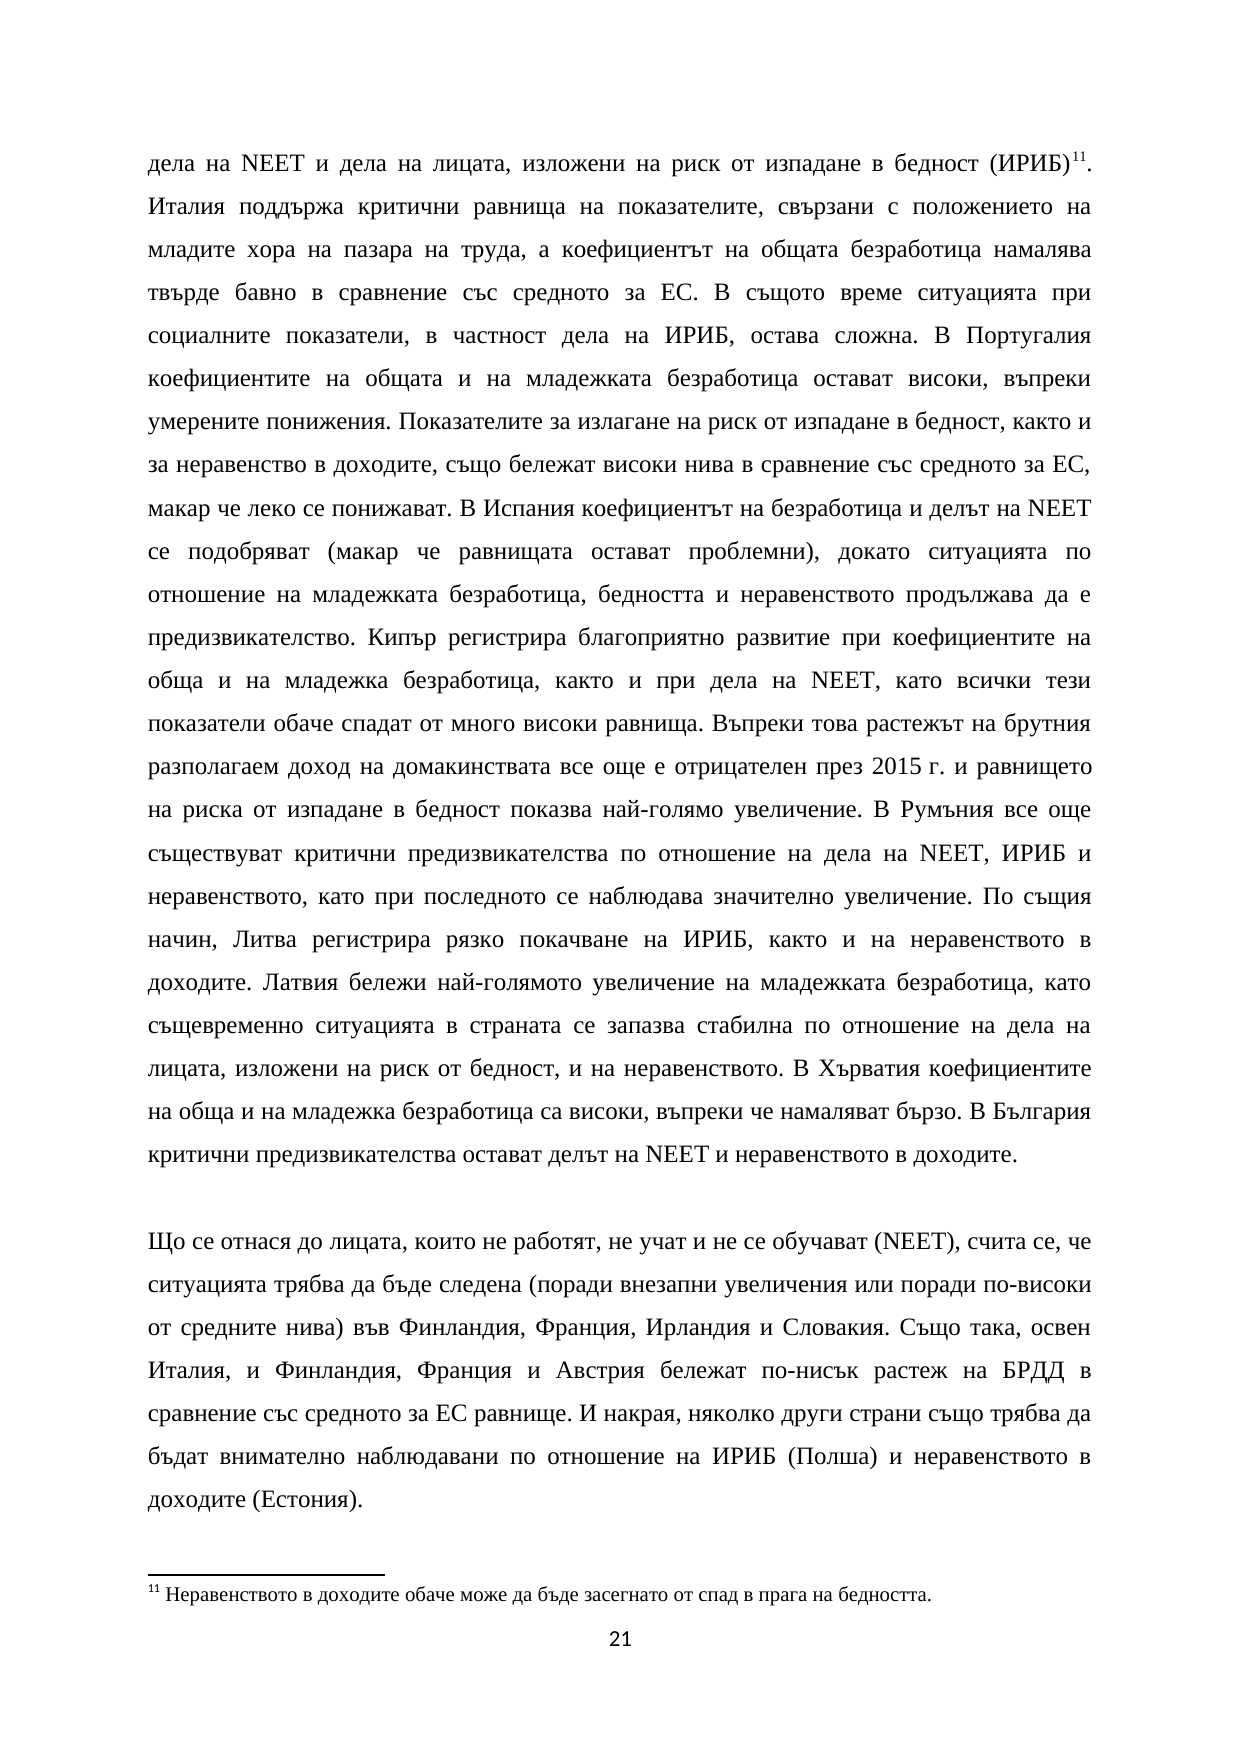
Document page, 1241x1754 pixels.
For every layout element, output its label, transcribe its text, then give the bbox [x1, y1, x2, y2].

text Що се отнася до лицата, които не работят, не учат и не се обучават (NEET), счита се, че ситуацията трябва да бъде следена (поради внезапни увеличения или поради по-високи от средните нива) във Финландия, Франция, Ирландия и Словакия. Също така, освен Италия, и Финландия, Франция и Австрия бележат по-нисък растеж на БРДД в сравнение със средното за ЕС равнище. И накрая, няколко други страни също трябва да бъдат внимателно наблюдавани по отношение на ИРИБ (Полша) и неравенството в доходите (Естония). [148, 1226, 1092, 1513]
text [148, 148, 1092, 1168]
